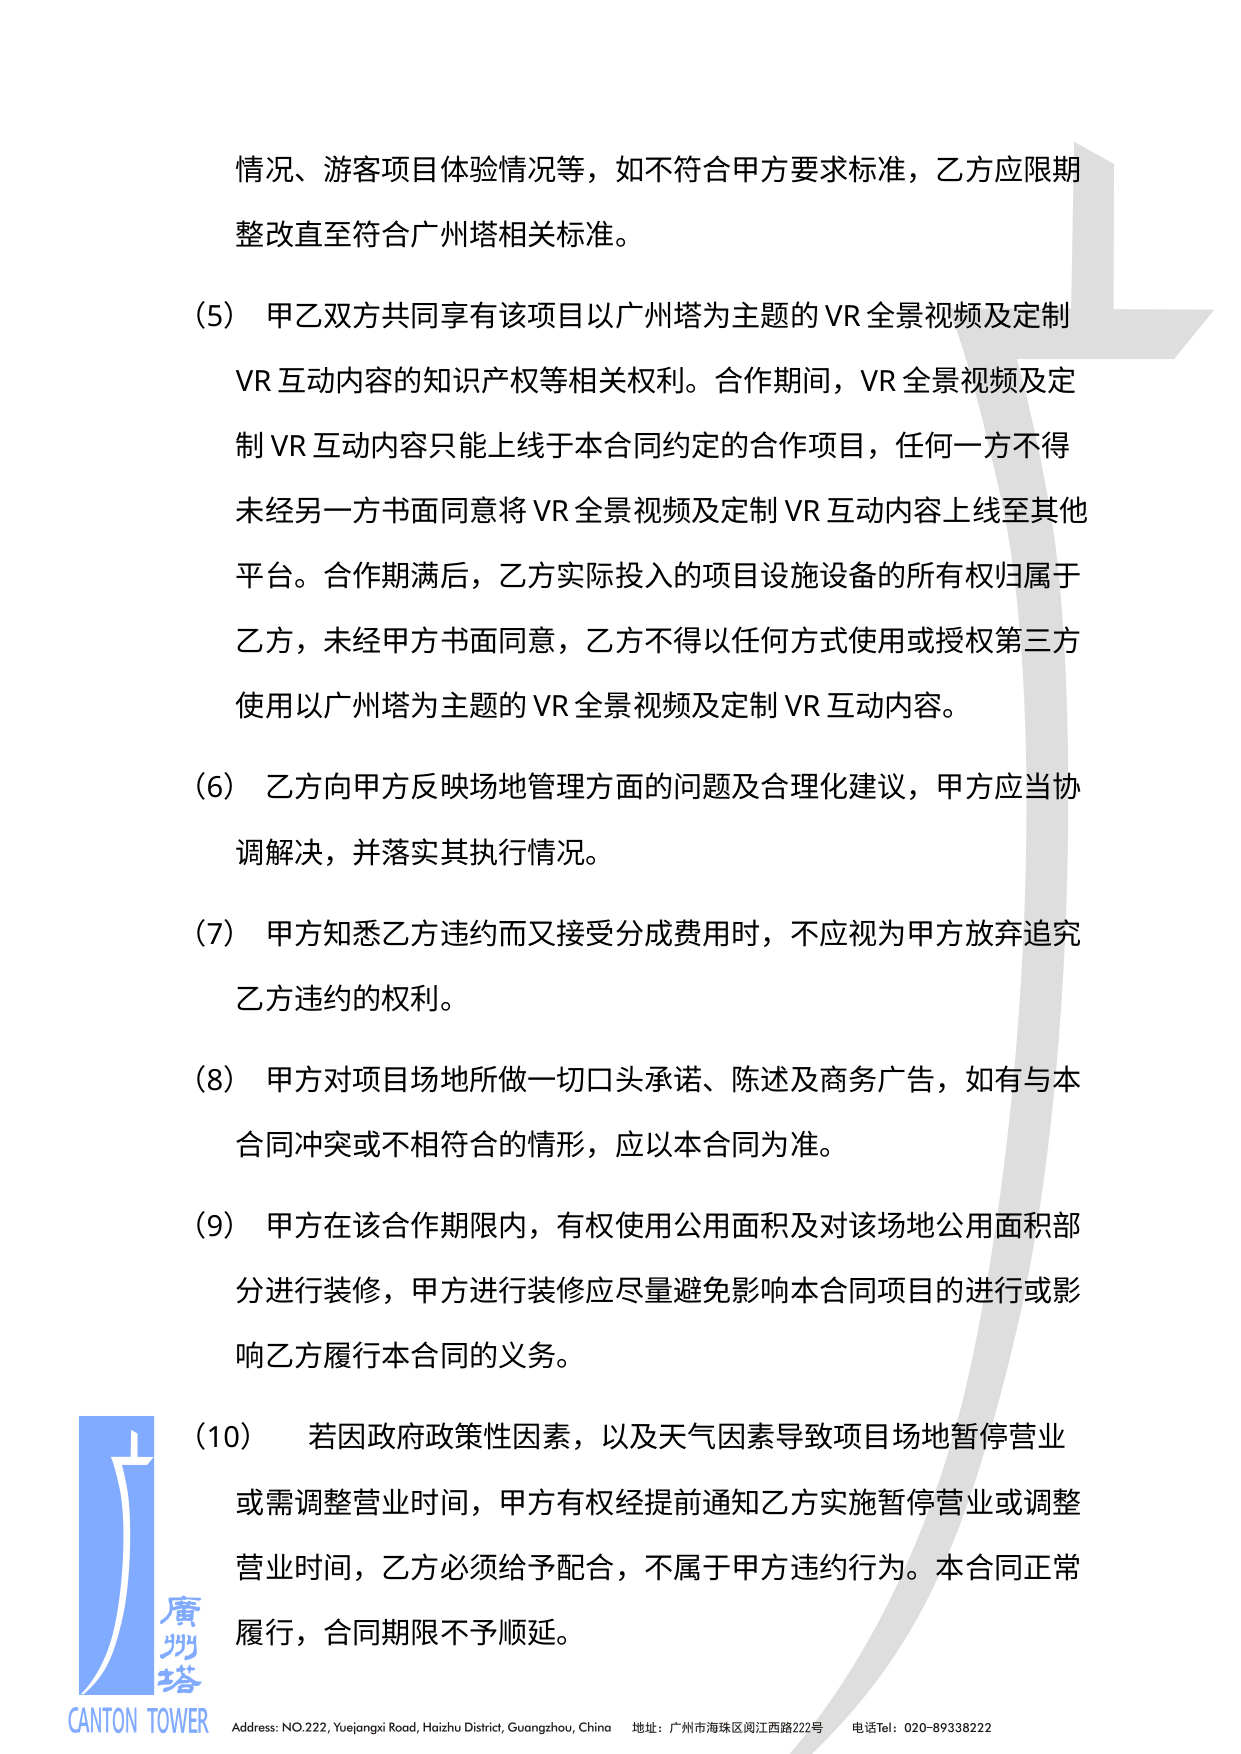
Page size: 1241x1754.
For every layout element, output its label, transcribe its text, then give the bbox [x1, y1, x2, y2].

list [177, 135, 1093, 265]
list 若因政府政策性因素，以及天气因素导致项目场地暂停营业或需调整营业时间，甲方有权经提前通知乙方实施暂停营业或调整营业时间，乙方必须给予配合，不属于甲方违约行为。本合同正常履行，合同期限不予顺延。 [177, 1403, 1093, 1663]
list 甲方对项目场地所做一切口头承诺、陈述及商务广告，如有与本合同冲突或不相符合的情形，应以本合同为准。 [177, 1045, 1093, 1175]
list 甲方在该合作期限内，有权使用公用面积及对该场地公用面积部分进行装修，甲方进行装修应尽量避免影响本合同项目的进行或影响乙方履行本合同的义务。 [177, 1192, 1093, 1387]
list 乙方向甲方反映场地管理方面的问题及合理化建议，甲方应当协调解决，并落实其执行情况。 [177, 753, 1093, 883]
list 甲方知悉乙方违约而又接受分成费用时，不应视为甲方放弃追究乙方违约的权利。 [177, 899, 1093, 1029]
list 甲乙双方共同享有该项目以广州塔为主题的VR全景视频及定制VR互动内容的知识产权等相关权利。合作期间，VR全景视频及定制VR互动内容只能上线于本合同约定的合作项目，任何一方不得未经另一方书面同意将VR全景视频及定制VR互动内容上线至其他平台。合作期满后，乙方实际投入的项目设施设备的所有权归属于乙方，未经甲方书面同意，乙方不得以任何方式使用或授权第三方使用以广州塔为主题的VR全景视频及定制VR互动内容。 [177, 282, 1093, 737]
picture [14, 21, 1241, 1754]
